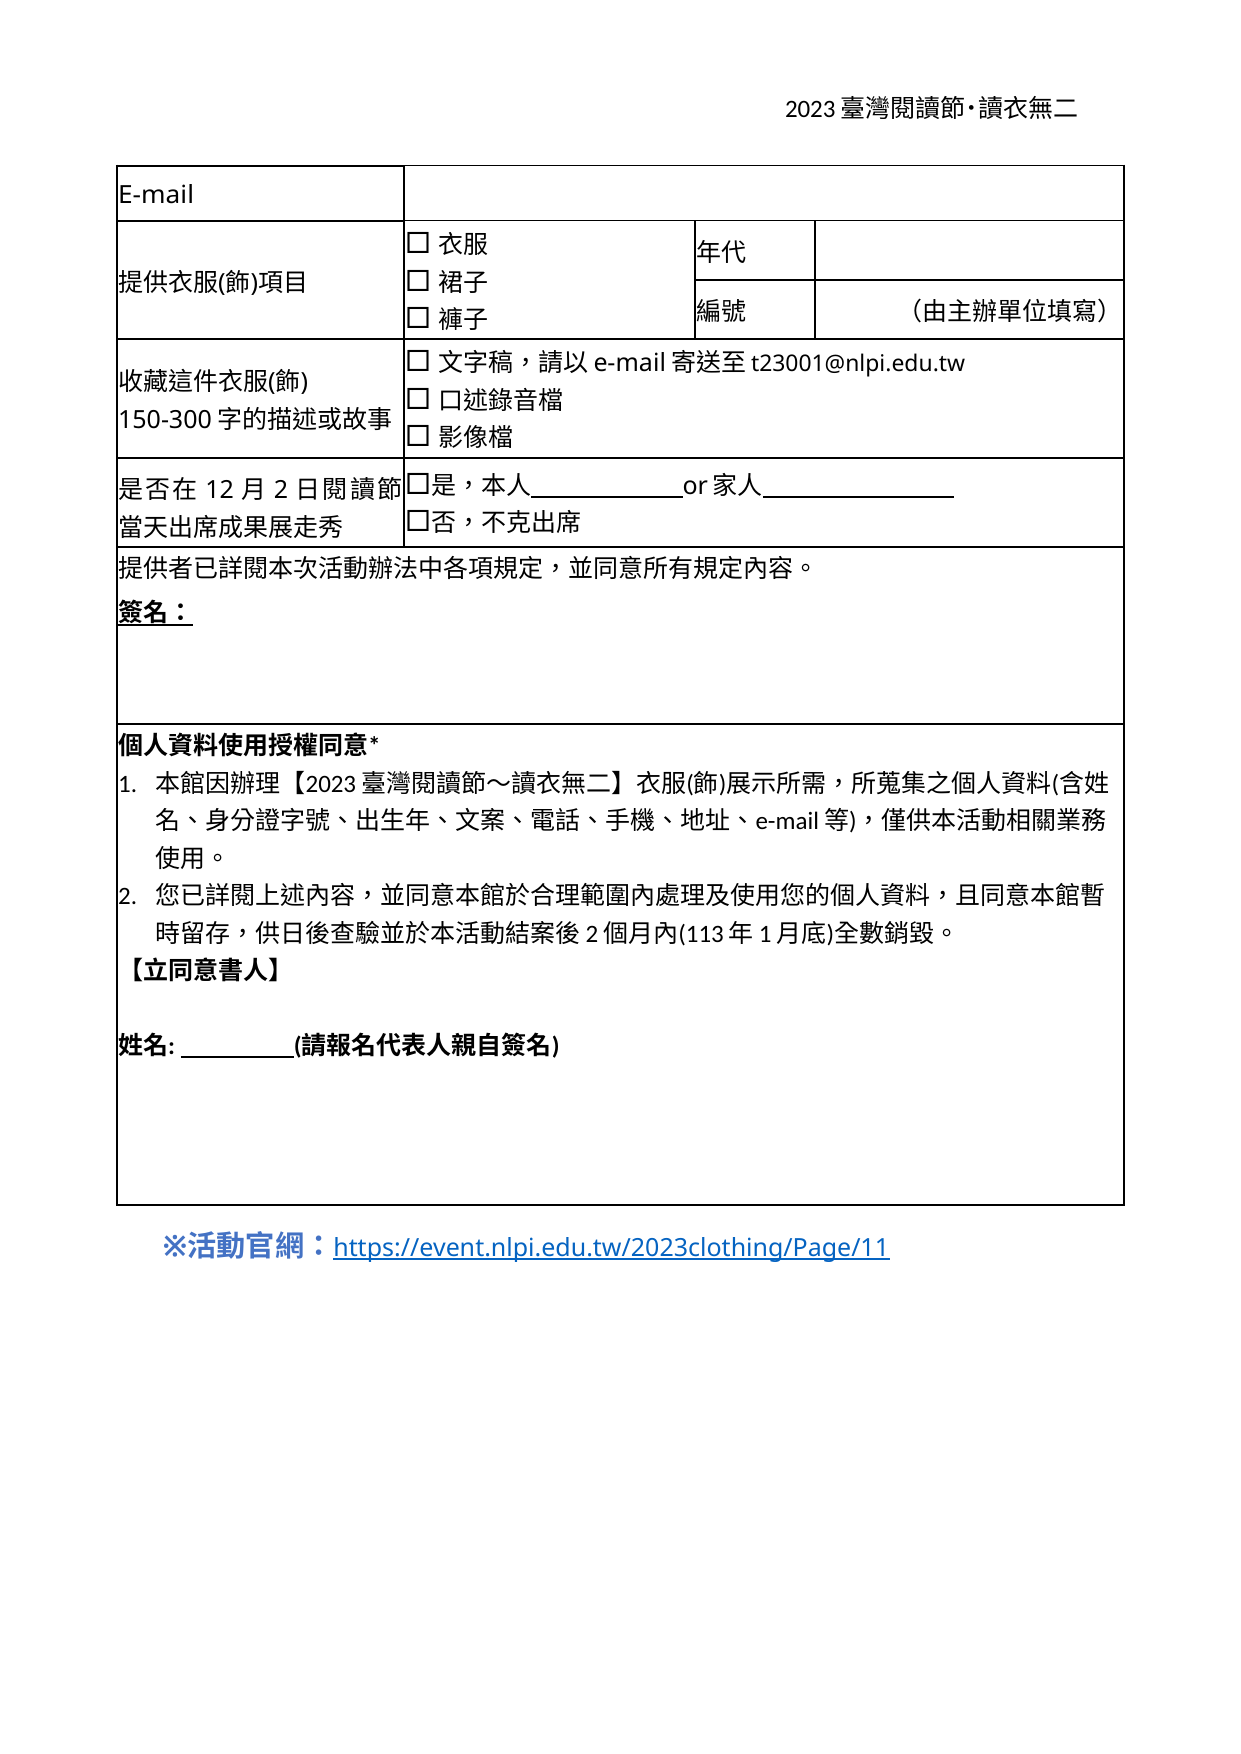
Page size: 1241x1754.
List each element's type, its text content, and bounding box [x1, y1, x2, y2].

table_cell 提供衣服(飾)項目 [118, 222, 403, 338]
table_cell [405, 166, 1123, 220]
table_cell 衣服 裙子 褲子 [405, 221, 694, 338]
table_cell 個人資料使用授權同意* 本館因辦理【2023臺灣閱讀節～讀衣無二】衣服(飾)展示所需，所蒐集之個人資料(含姓名、身分證字號、出生年、文案、電話、手機、地址、e-mail等)，僅供本活動相關業務使用。 您已詳閱上述內容，並同意本館於合理範圍內處理及使用您的個人資料，且同意本館暫時留存，供日後查驗並於本活動結案後2個月內(113年1月底)全數銷毀。 【立同意書人】 姓名: (請報名代表人親自簽名) [118, 725, 1123, 1204]
table_cell 提供者已詳閱本次活動辦法中各項規定，並同意所有規定內容。 簽名： [118, 548, 1123, 723]
table_cell [816, 221, 1123, 279]
text ※活動官網：https://event.nlpi.edu.tw/2023clothing/Page/11 [162, 1206, 1078, 1281]
table_cell 年代 [696, 221, 814, 279]
table_cell 是，本人 or家人 否，不克出席 [405, 459, 1123, 546]
table_cell 編號 [696, 281, 814, 338]
table_cell 收藏這件衣服(飾) 150-300字的描述或故事 [118, 340, 403, 457]
table_cell E-mail [118, 167, 403, 220]
table_cell （由主辦單位填寫） [816, 281, 1123, 338]
table_cell 是否在12月2日閱讀節當天出席成果展走秀 [118, 459, 403, 546]
table_cell 文字稿，請以e-mail寄送至t23001@nlpi.edu.tw 口述錄音檔 影像檔 [405, 340, 1123, 457]
